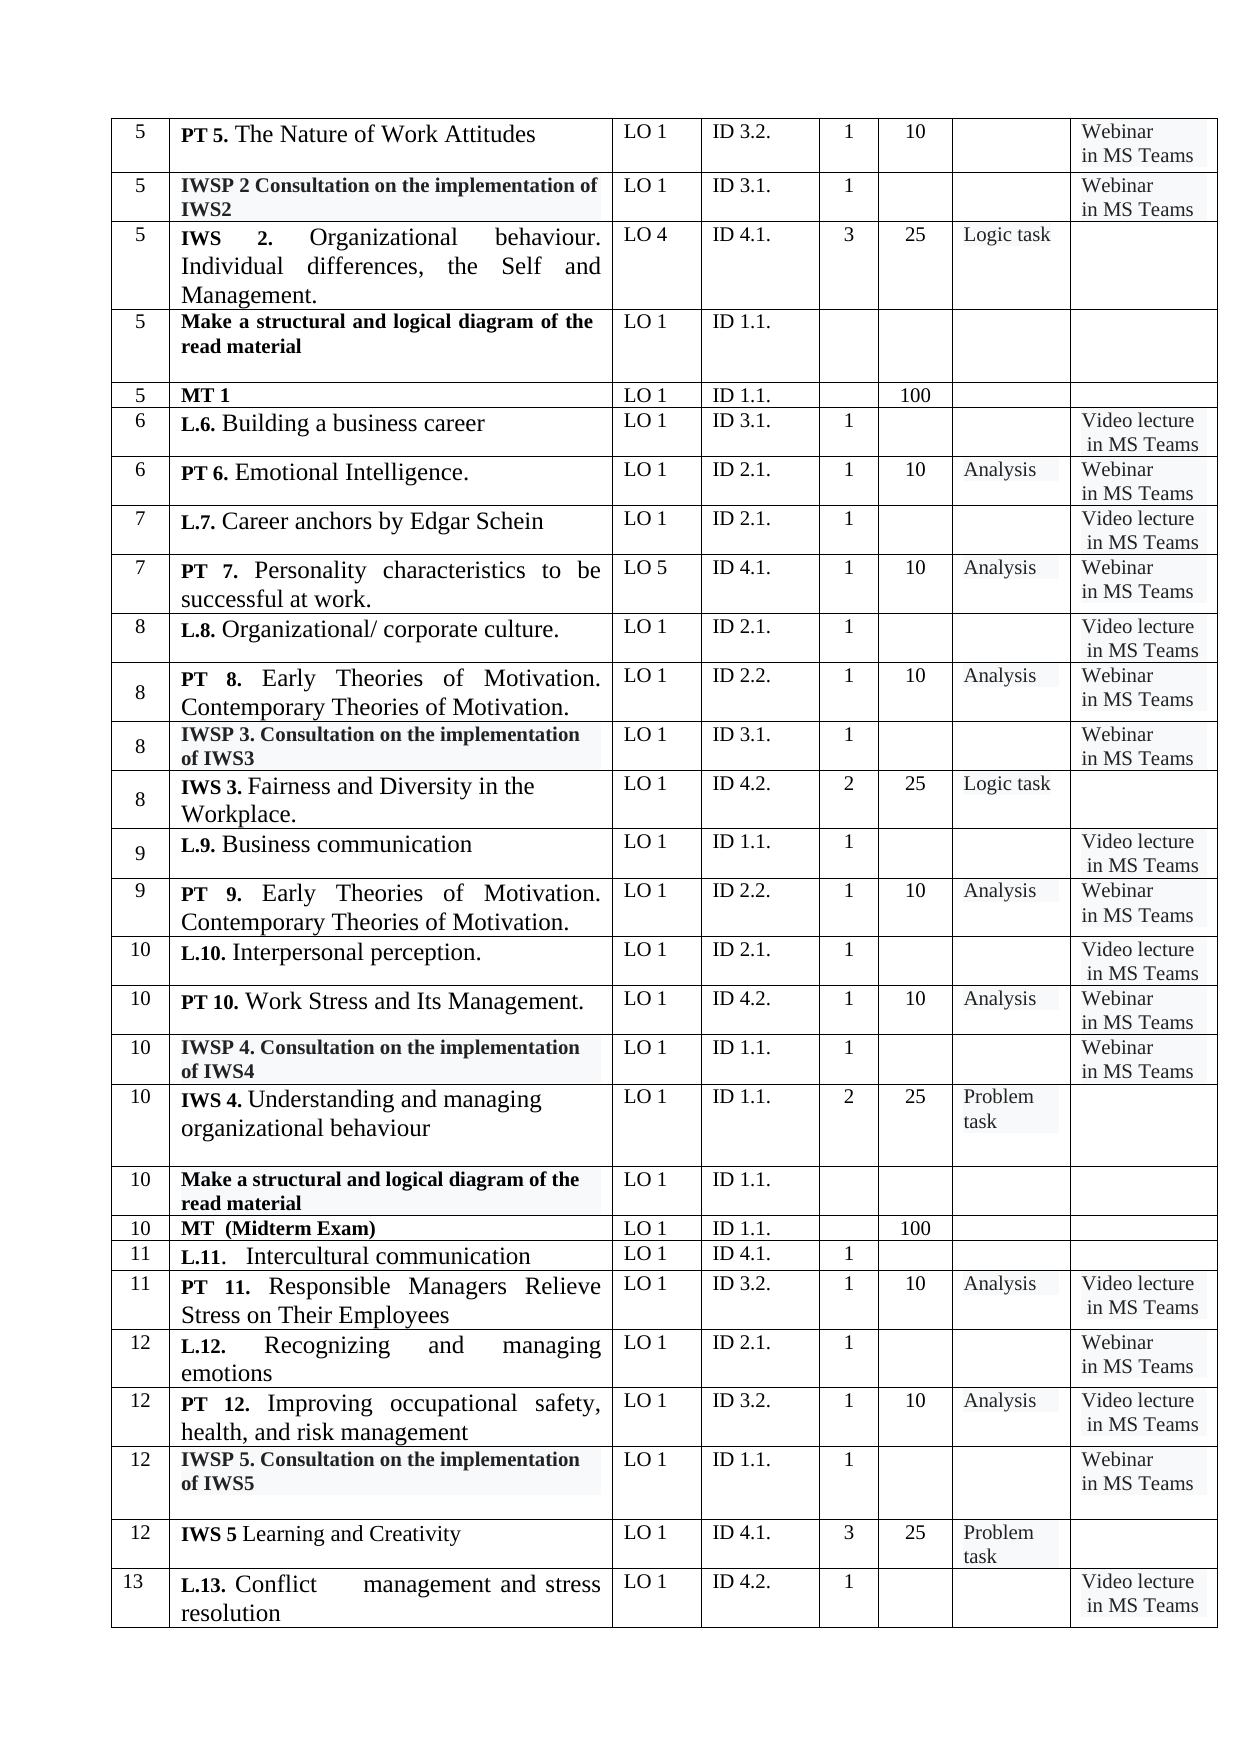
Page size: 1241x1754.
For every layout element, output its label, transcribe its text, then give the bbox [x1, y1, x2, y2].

table_cell 25 [879, 1520, 952, 1568]
table_cell 10 [112, 1035, 169, 1083]
table_cell LО 1 [613, 829, 701, 877]
table_cell [879, 1167, 952, 1215]
table_cell Logic task [953, 771, 1070, 828]
table_cell 1 [820, 937, 878, 985]
table_cell ID 2.1. [702, 457, 819, 505]
table_cell Analysis [953, 1271, 1070, 1329]
table_cell 1 [820, 986, 878, 1034]
table_cell 3 [820, 1520, 878, 1568]
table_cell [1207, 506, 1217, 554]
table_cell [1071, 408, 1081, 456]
table_cell 11 [112, 1241, 169, 1270]
table_cell 8 [112, 663, 169, 721]
table_cell LО 5 [613, 555, 701, 613]
table_cell L.6. Building a business career [170, 408, 612, 456]
table_cell 10 [879, 1388, 952, 1446]
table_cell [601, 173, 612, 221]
table_cell PT 6. Emotional Intelligence. [170, 457, 612, 505]
table_cell [879, 829, 952, 877]
table_cell 1 [820, 457, 878, 505]
table_cell [820, 1167, 878, 1215]
table_cell 5 [112, 173, 169, 221]
table_cell 10 [879, 986, 952, 1034]
table_cell LО 1 [613, 986, 701, 1034]
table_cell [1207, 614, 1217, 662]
table_cell 25 [879, 771, 952, 828]
table_cell LО 1 [613, 1167, 701, 1215]
table_cell LО 1 [613, 1271, 701, 1329]
table_cell [879, 310, 952, 382]
table_cell [953, 408, 1070, 456]
table_cell ID 1.1. [702, 1216, 819, 1240]
table_cell Analysis [953, 457, 1070, 505]
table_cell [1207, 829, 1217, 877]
table_cell 100 [879, 1216, 952, 1240]
table_cell LО 1 [613, 771, 701, 828]
table_cell Analysis [953, 986, 1070, 1034]
table_cell LО 1 [613, 383, 701, 407]
table_cell [953, 1330, 1070, 1387]
table_cell 9 [112, 879, 169, 936]
table_cell 10 [112, 1085, 169, 1166]
table_cell [953, 1216, 1070, 1240]
table_cell ID 1.1. [702, 1447, 819, 1519]
table_cell 7 [112, 555, 169, 613]
table_cell IWS 3. Fairness and Diversity in the Workplace. [170, 771, 612, 828]
table_cell 1 [820, 506, 878, 554]
table_cell [879, 722, 952, 770]
table_cell LО 1 [613, 1569, 701, 1627]
table_cell [879, 173, 952, 221]
table_cell Make a structural and logical diagram of the read material [170, 310, 612, 382]
table_cell L.11. Intercultural communication [170, 1241, 612, 1270]
table_cell ID 3.1. [702, 722, 819, 770]
table_cell 2 [820, 771, 878, 828]
table_cell 1 [820, 1388, 878, 1446]
table_cell Analysis [953, 1388, 1070, 1446]
table_cell 1 [820, 408, 878, 456]
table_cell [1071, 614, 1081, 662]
table_cell [1071, 771, 1217, 828]
table_cell 25 [879, 222, 952, 308]
table_cell ID 4.2. [702, 986, 819, 1034]
table_cell LО 1 [613, 937, 701, 985]
table_cell 5 [112, 310, 169, 382]
table_cell IWS 2. Organizational behaviour. Individual differences, the Self and Management. [170, 222, 612, 308]
table_cell 10 [879, 555, 952, 613]
table_cell PT 7. Personality characteristics to be successful at work. [170, 555, 612, 613]
table_cell 12 [112, 1330, 169, 1387]
table_cell 9 [112, 829, 169, 877]
table_cell [953, 1035, 1070, 1083]
table_cell ID 1.1. [702, 310, 819, 382]
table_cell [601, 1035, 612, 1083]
table_cell L.10. Interpersonal perception. [170, 937, 612, 985]
table_cell PT 9. Early Theories of Motivation. Contemporary Theories of Motivation. [170, 879, 612, 936]
table_cell Problem task [953, 1085, 1070, 1166]
table_cell [953, 1569, 1070, 1627]
table_cell ID 2.2. [702, 663, 819, 721]
table_cell Video lecture in MS Teams [1071, 1388, 1217, 1446]
table_cell LО 1 [613, 310, 701, 382]
table_cell [1071, 222, 1217, 308]
table_cell ID 4.1. [702, 1241, 819, 1270]
table_cell [953, 310, 1070, 382]
table_cell 2 [820, 1085, 878, 1166]
table_cell Analysis [953, 555, 1070, 613]
table_cell МТ (Midterm Exam) [170, 1216, 612, 1240]
table_cell L.12. Recognizing and managing emotions [170, 1330, 612, 1387]
table_cell LО 1 [613, 1241, 701, 1270]
table_cell [953, 1167, 1070, 1215]
table_cell [953, 614, 1070, 662]
table_cell Logic task [953, 222, 1070, 308]
table_cell 6 [112, 457, 169, 505]
table_cell LО 4 [613, 222, 701, 308]
table_cell ID 1.1. [702, 1035, 819, 1083]
table_cell 12 [112, 1520, 169, 1568]
table_cell LО 1 [613, 1035, 701, 1083]
table_cell PT 5. The Nature of Work Attitudes [170, 119, 612, 172]
table_cell LО 1 [613, 614, 701, 662]
table_cell [1071, 1167, 1217, 1215]
table_cell LО 1 [613, 1447, 701, 1519]
table_cell 8 [112, 771, 169, 828]
table_cell 5 [112, 119, 169, 172]
table_cell ID 3.1. [702, 408, 819, 456]
table_cell 1 [820, 1447, 878, 1519]
table_cell ID 1.1. [702, 1167, 819, 1215]
table_cell [1071, 1085, 1217, 1166]
table_cell ID 4.1. [702, 222, 819, 308]
table_cell ID 3.2. [702, 1271, 819, 1329]
table_cell [953, 937, 1070, 985]
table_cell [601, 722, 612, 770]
table_cell [1071, 1216, 1217, 1240]
table_cell [953, 1447, 1070, 1519]
table_cell L.9. Business communication [170, 829, 612, 877]
table_cell 1 [820, 879, 878, 936]
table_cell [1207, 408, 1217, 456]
table_cell ID 3.2. [702, 1388, 819, 1446]
table_cell LО 1 [613, 119, 701, 172]
table_cell 3 [820, 222, 878, 308]
table_cell [953, 722, 1070, 770]
table_cell LО 1 [613, 1216, 701, 1240]
table_cell LО 1 [613, 1085, 701, 1166]
table_cell ID 2.1. [702, 1330, 819, 1387]
table_cell IWS 5 Learning and Creativity [170, 1520, 612, 1568]
table_cell [1071, 383, 1217, 407]
table_cell LО 1 [613, 1330, 701, 1387]
table_cell 1 [820, 1271, 878, 1329]
table_cell 1 [820, 555, 878, 613]
table_cell 10 [879, 1271, 952, 1329]
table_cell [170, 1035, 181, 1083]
table_cell ID 2.1. [702, 937, 819, 985]
table_cell 10 [879, 879, 952, 936]
table_cell MT 1 [170, 383, 612, 407]
table_cell [953, 383, 1070, 407]
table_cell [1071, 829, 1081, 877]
table_cell Webinar in MS Teams [1071, 663, 1217, 721]
table_cell LО 1 [613, 1520, 701, 1568]
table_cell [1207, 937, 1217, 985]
table_cell 10 [112, 1216, 169, 1240]
table_cell 1 [820, 663, 878, 721]
table_cell ID 3.1. [702, 173, 819, 221]
table_cell 10 [112, 986, 169, 1034]
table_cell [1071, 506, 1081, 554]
table_cell Webinar in MS Teams [1071, 879, 1217, 936]
table_cell 1 [820, 614, 878, 662]
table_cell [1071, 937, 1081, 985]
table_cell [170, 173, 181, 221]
table_cell [1071, 1520, 1217, 1568]
table_cell ID 3.2. [702, 119, 819, 172]
table_cell 100 [879, 383, 952, 407]
table_cell [879, 1241, 952, 1270]
table_cell 11 [112, 1271, 169, 1329]
table_cell 8 [112, 614, 169, 662]
table_cell 7 [112, 506, 169, 554]
table_cell ID 4.2. [702, 1569, 819, 1627]
table_cell 1 [820, 1569, 878, 1627]
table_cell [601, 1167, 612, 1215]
table_cell ID 1.1. [702, 1085, 819, 1166]
table_cell [879, 408, 952, 456]
table_cell [879, 614, 952, 662]
table_cell Webinar in MS Teams [1071, 119, 1217, 172]
table_cell ID 4.1. [702, 1520, 819, 1568]
table_cell [1071, 310, 1217, 382]
table_cell [953, 119, 1070, 172]
table_cell LО 1 [613, 1388, 701, 1446]
table_cell 13 [112, 1569, 169, 1627]
table_cell [820, 383, 878, 407]
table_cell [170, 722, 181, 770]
table_cell L.8. Organizational/ corporate culture. [170, 614, 612, 662]
table_cell ID 1.1. [702, 383, 819, 407]
table_cell ID 2.1. [702, 614, 819, 662]
table_cell LО 1 [613, 173, 701, 221]
table_cell 12 [112, 1447, 169, 1519]
table_cell 10 [879, 119, 952, 172]
table_cell [953, 1241, 1070, 1270]
table_cell Webinar in MS Teams [1071, 1330, 1217, 1387]
table_cell ID 2.2. [702, 879, 819, 936]
table_cell 10 [112, 1167, 169, 1215]
table_cell 1 [820, 829, 878, 877]
table_cell 1 [820, 1241, 878, 1270]
table_cell 1 [820, 722, 878, 770]
table_cell PT 10. Work Stress and Its Management. [170, 986, 612, 1034]
table_cell ID 4.2. [702, 771, 819, 828]
table_cell LО 1 [613, 506, 701, 554]
table_cell [879, 1569, 952, 1627]
table_cell [879, 1447, 952, 1519]
table_cell [879, 1330, 952, 1387]
table_cell Video lecture in MS Teams [1071, 1271, 1217, 1329]
table_cell ID 1.1. [702, 829, 819, 877]
table_cell 10 [879, 663, 952, 721]
table_cell [953, 506, 1070, 554]
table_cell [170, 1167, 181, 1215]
table_cell IWSP 5. Consultation on the implementation of IWS5 [170, 1447, 612, 1519]
table_cell IWS 4. Understanding and managing organizational behaviour [170, 1085, 612, 1166]
table_cell 5 [112, 383, 169, 407]
table_cell 10 [112, 937, 169, 985]
table_cell 10 [879, 457, 952, 505]
table_cell Webinar in MS Teams [1071, 555, 1217, 613]
table_cell 1 [820, 173, 878, 221]
table_cell [953, 829, 1070, 877]
table_cell LО 1 [613, 879, 701, 936]
table_cell Analysis [953, 663, 1070, 721]
table_cell L.7. Career anchors by Edgar Schein [170, 506, 612, 554]
table_cell 1 [820, 1035, 878, 1083]
table_cell [879, 1035, 952, 1083]
table_cell PT 12. Improving occupational safety, health, and risk management [170, 1388, 612, 1446]
table_cell 12 [112, 1388, 169, 1446]
table_cell 8 [112, 722, 169, 770]
table_cell L.13. Conflict management and stress resolution [170, 1569, 612, 1627]
table_cell [820, 310, 878, 382]
table_cell [879, 506, 952, 554]
table_cell 6 [112, 408, 169, 456]
table_cell [879, 937, 952, 985]
table_cell Webinar in MS Teams [1071, 1447, 1217, 1519]
table_cell 5 [112, 222, 169, 308]
table_cell ID 4.1. [702, 555, 819, 613]
table_cell LО 1 [613, 408, 701, 456]
table_cell ID 2.1. [702, 506, 819, 554]
table_cell Analysis [953, 879, 1070, 936]
table_cell LО 1 [613, 722, 701, 770]
table_cell 1 [820, 119, 878, 172]
table_cell LО 1 [613, 663, 701, 721]
table_cell Video lecture in MS Teams [1071, 1569, 1217, 1627]
table_cell PT 8. Early Theories of Motivation. Contemporary Theories of Motivation. [170, 663, 612, 721]
table_cell LО 1 [613, 457, 701, 505]
table_cell [953, 173, 1070, 221]
table_cell [1071, 1241, 1217, 1270]
table_cell 1 [820, 1330, 878, 1387]
table_cell PT 11. Responsible Managers Relieve Stress on Their Employees [170, 1271, 612, 1329]
table_cell [820, 1216, 878, 1240]
table_cell 25 [879, 1085, 952, 1166]
